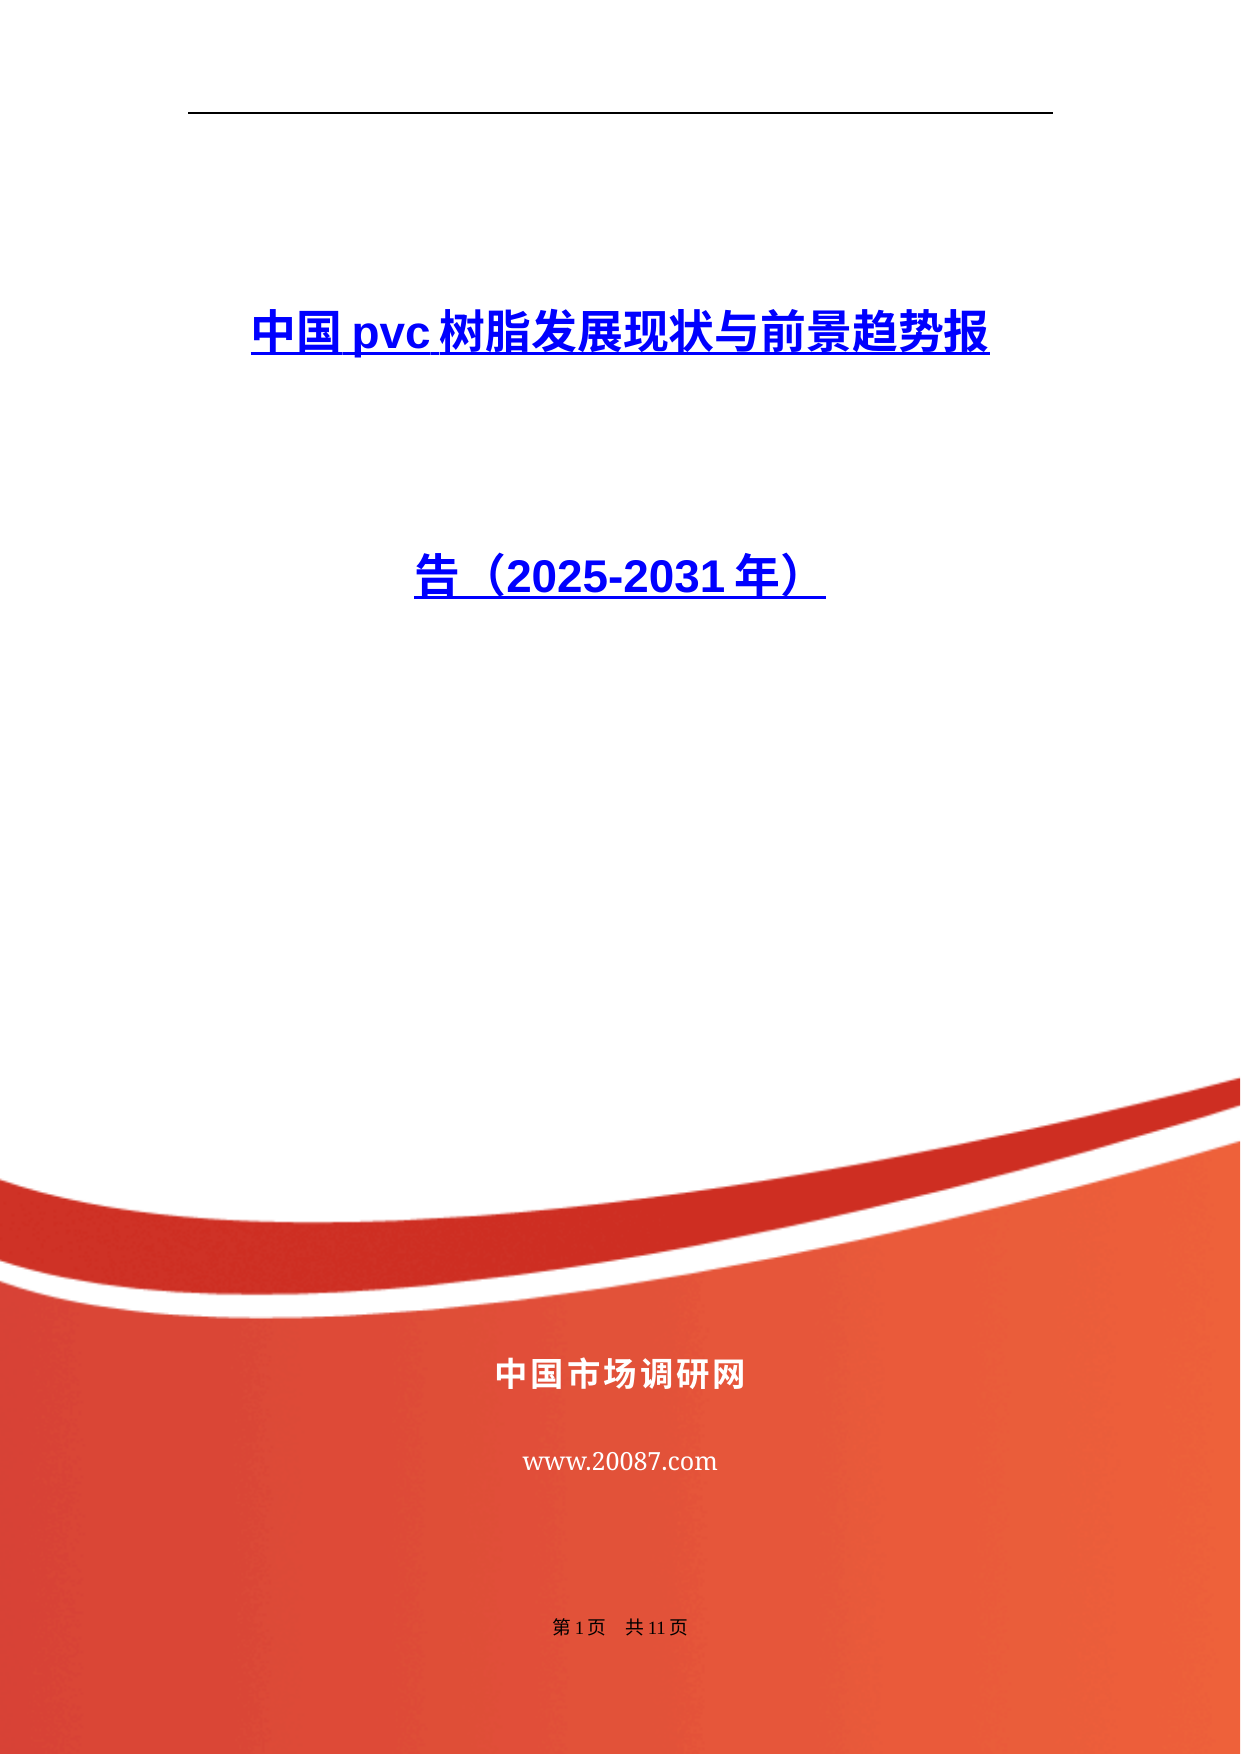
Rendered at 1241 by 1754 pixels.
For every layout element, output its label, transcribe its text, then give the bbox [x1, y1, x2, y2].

text www.20087.com [187, 1428, 1053, 1493]
table_header 中国pvc树脂发展现状与前景趋势报告（2025-2031年） [188, 207, 1053, 773]
subtitle 中国市场调研网 [187, 1339, 1053, 1404]
picture [0, 1006, 1241, 1754]
